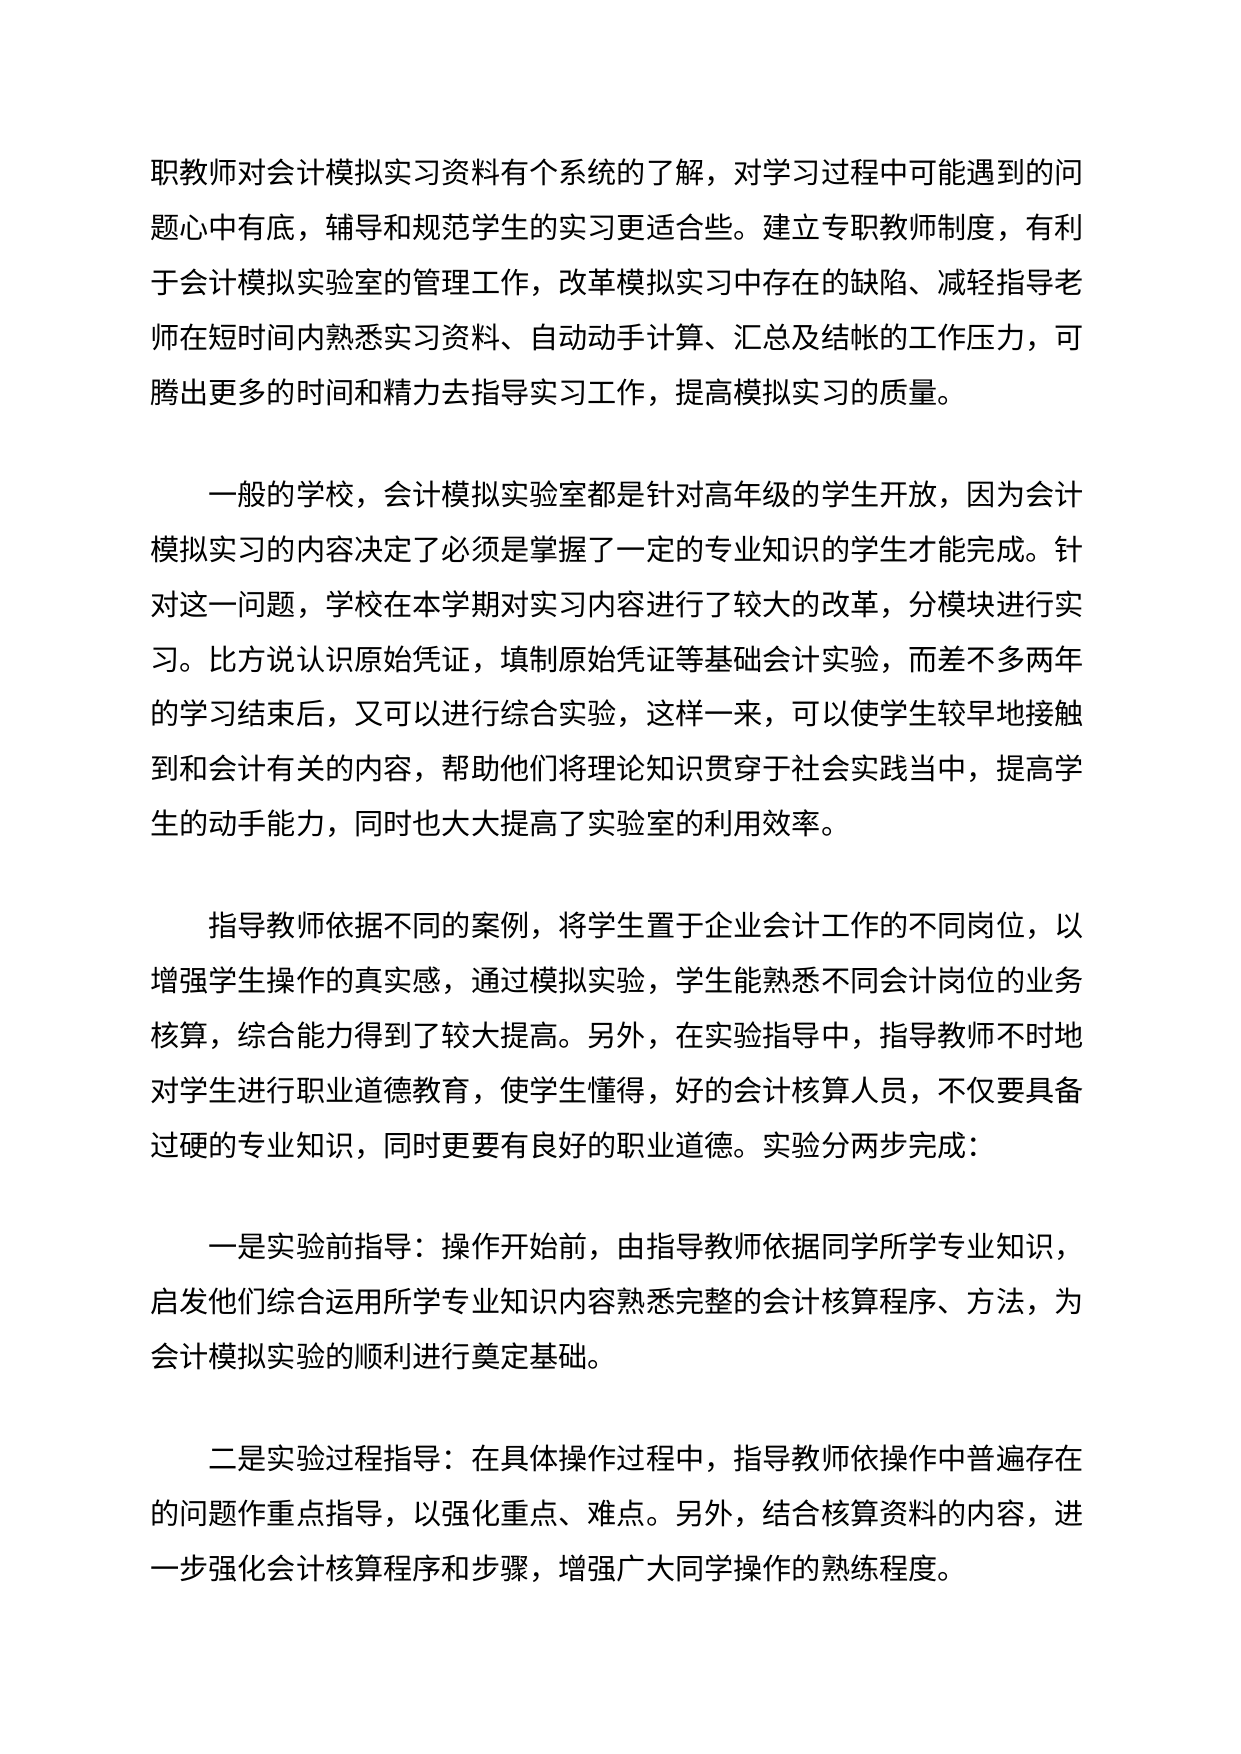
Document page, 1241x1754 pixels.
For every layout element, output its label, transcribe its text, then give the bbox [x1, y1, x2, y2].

text 一是实验前指导：操作开始前，由指导教师依据同学所学专业知识，启发他们综合运用所学专业知识内容熟悉完整的会计核算程序、方法，为会计模拟实验的顺利进行奠定基础。 [150, 1224, 1090, 1376]
text 一般的学校，会计模拟实验室都是针对高年级的学生开放，因为会计模拟实习的内容决定了必须是掌握了一定的专业知识的学生才能完成。针对这一问题，学校在本学期对实习内容进行了较大的改革，分模块进行实习。比方说认识原始凭证，填制原始凭证等基础会计实验，而差不多两年的学习结束后，又可以进行综合实验，这样一来，可以使学生较早地接触到和会计有关的内容，帮助他们将理论知识贯穿于社会实践当中，提高学生的动手能力，同时也大大提高了实验室的利用效率。 [150, 471, 1090, 843]
text 指导教师依据不同的案例，将学生置于企业会计工作的不同岗位，以增强学生操作的真实感，通过模拟实验，学生能熟悉不同会计岗位的业务核算，综合能力得到了较大提高。另外，在实验指导中，指导教师不时地对学生进行职业道德教育，使学生懂得，好的会计核算人员，不仅要具备过硬的专业知识，同时更要有良好的职业道德。实验分两步完成： [150, 902, 1090, 1164]
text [150, 150, 1090, 412]
text 二是实验过程指导：在具体操作过程中，指导教师依操作中普遍存在的问题作重点指导，以强化重点、难点。另外，结合核算资料的内容，进一步强化会计核算程序和步骤，增强广大同学操作的熟练程度。 [150, 1435, 1090, 1587]
